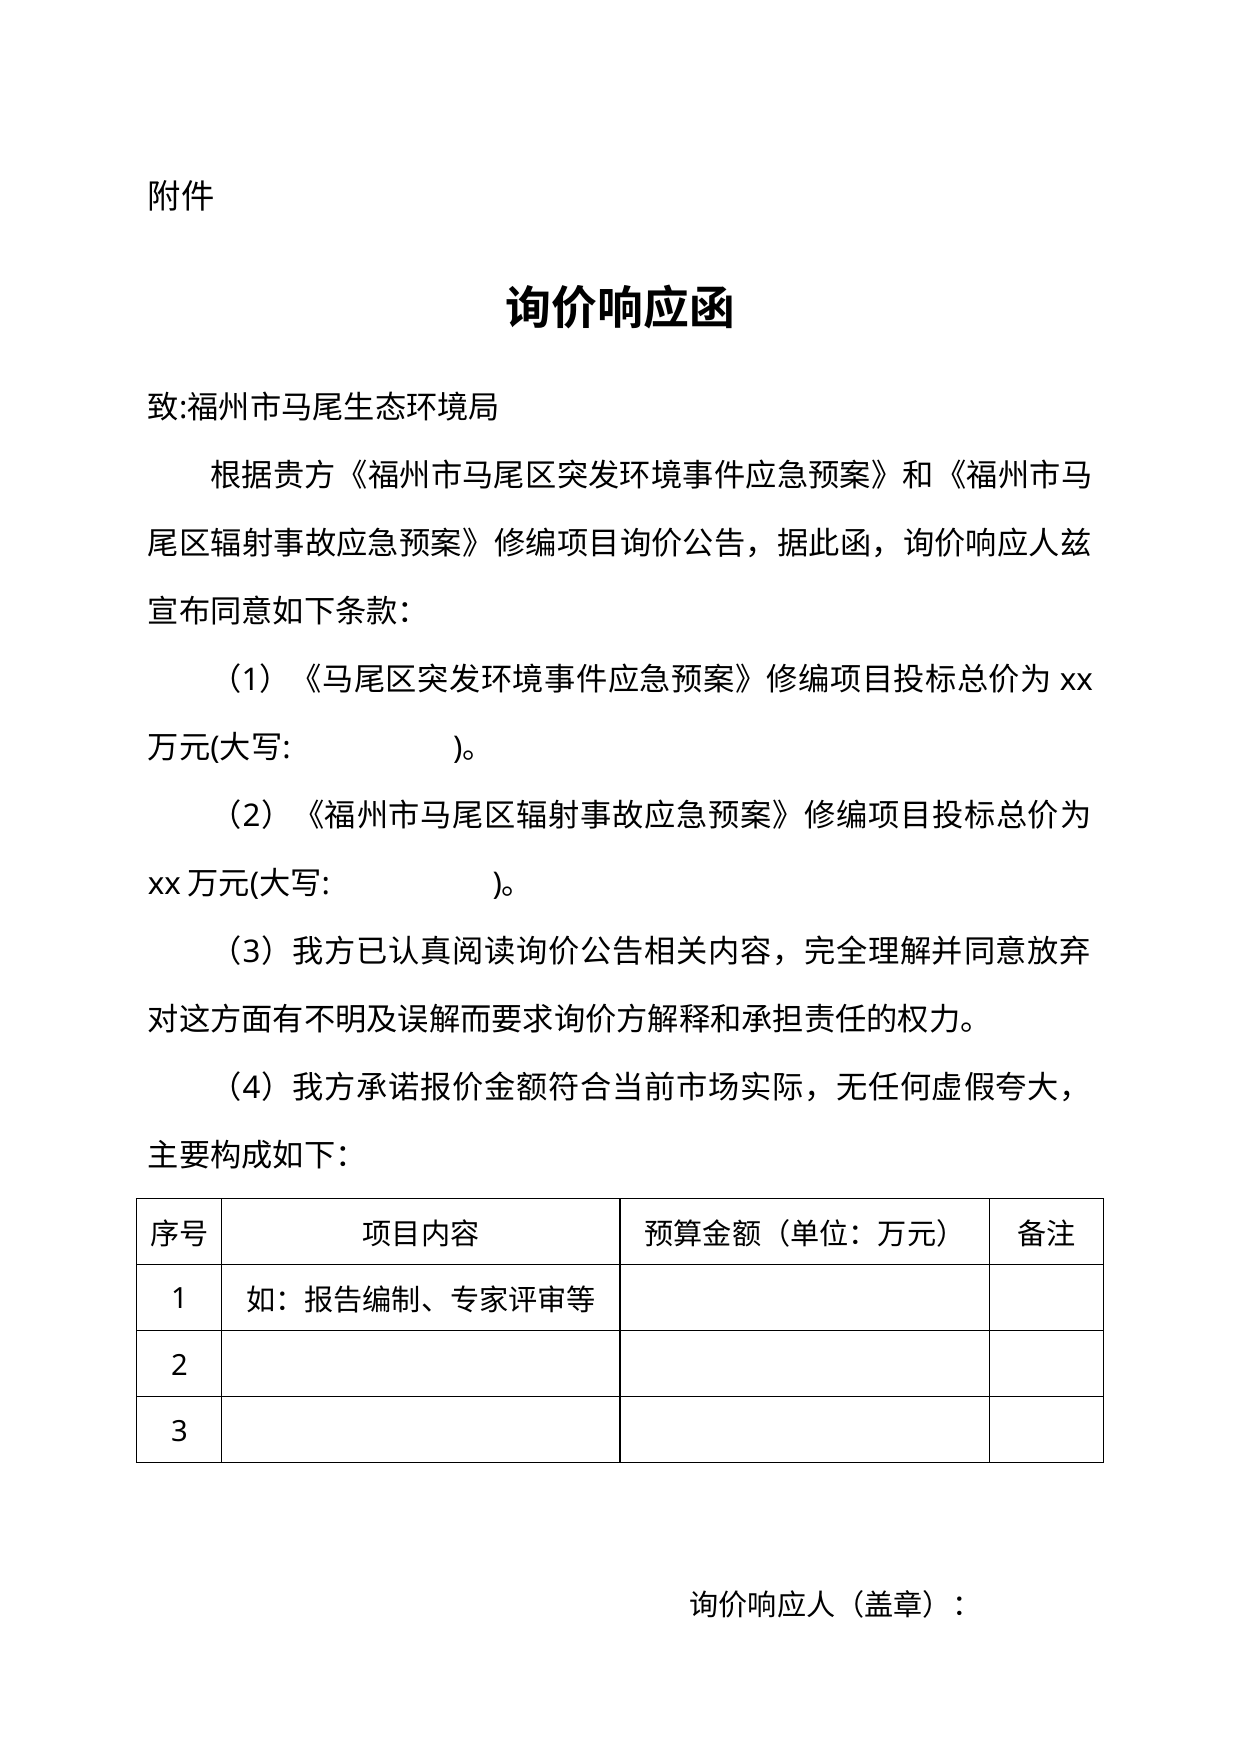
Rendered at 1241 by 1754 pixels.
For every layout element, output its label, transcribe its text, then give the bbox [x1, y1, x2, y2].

table_header 序号 [137, 1199, 221, 1264]
table_cell 如：报告编制、专家评审等 [222, 1265, 619, 1330]
list （2）《福州市马尾区辐射事故应急预案》修编项目投标总价为xx万元(大写: )。 [148, 790, 1092, 904]
text （4）我方承诺报价金额符合当前市场实际，无任何虚假夸大，主要构成如下： [148, 1062, 1092, 1175]
table_cell [990, 1397, 1103, 1462]
table_header 项目内容 [222, 1199, 619, 1264]
table_cell [222, 1331, 619, 1396]
table_header 预算金额（单位：万元） [621, 1199, 989, 1264]
list 《马尾区突发环境事件应急预案》修编项目投标总价为xx万元(大写: )。 [148, 654, 1092, 767]
table_cell [990, 1265, 1103, 1330]
text 询价响应函 [148, 256, 1092, 353]
table_header 备注 [990, 1199, 1103, 1264]
table_cell 2 [137, 1331, 221, 1396]
table_cell [621, 1265, 989, 1330]
table_cell [621, 1331, 989, 1396]
text 附件 [148, 162, 1092, 227]
table_cell [222, 1397, 619, 1462]
text 根据贵方《福州市马尾区突发环境事件应急预案》和《福州市马尾区辐射事故应急预案》修编项目询价公告，据此函，询价响应人兹宣布同意如下条款： [148, 451, 1092, 631]
text 致:福州市马尾生态环境局 [148, 382, 1092, 428]
table_cell 1 [137, 1265, 221, 1330]
text 询价响应人（盖章）： [148, 1581, 1092, 1623]
text （3）我方已认真阅读询价公告相关内容，完全理解并同意放弃对这方面有不明及误解而要求询价方解释和承担责任的权力。 [148, 926, 1092, 1039]
table_cell 3 [137, 1397, 221, 1462]
table_cell [990, 1331, 1103, 1396]
table_cell [621, 1397, 989, 1462]
